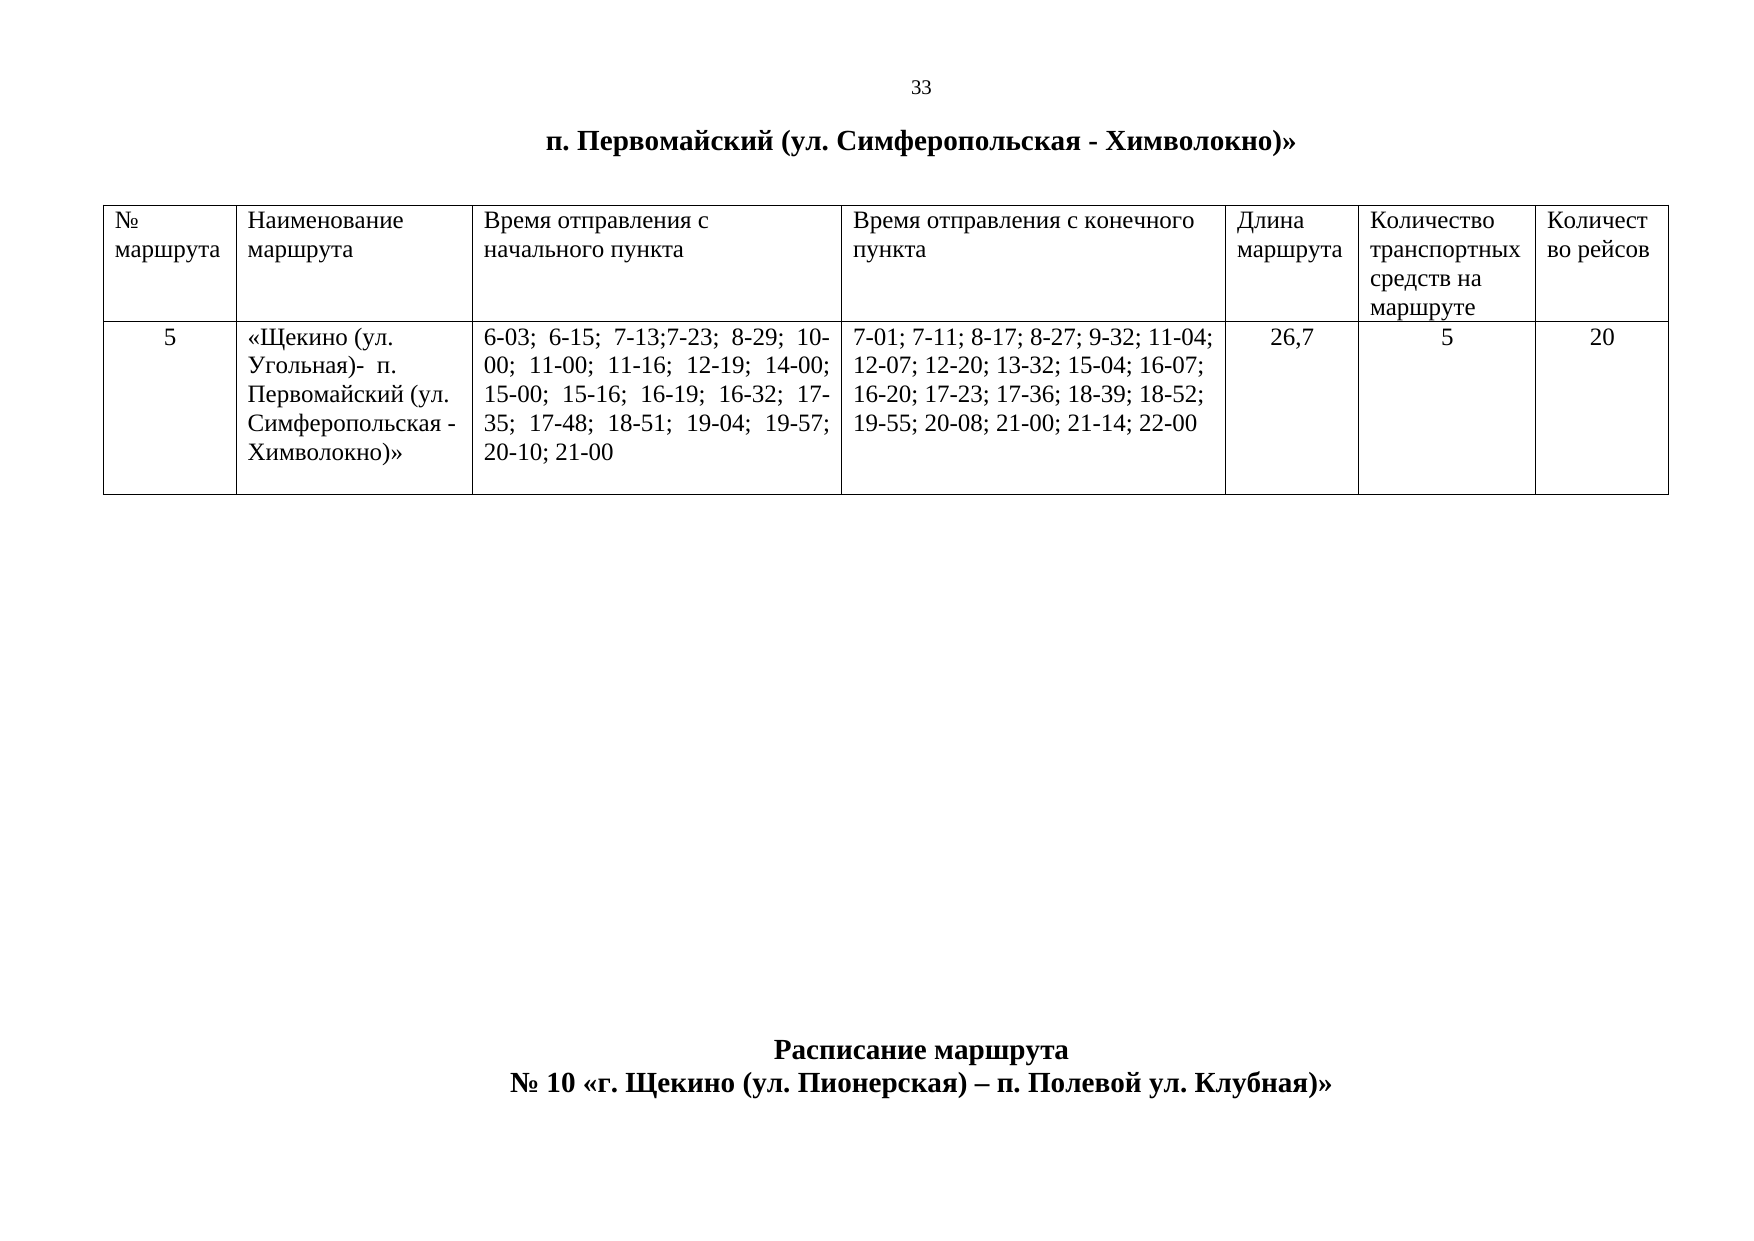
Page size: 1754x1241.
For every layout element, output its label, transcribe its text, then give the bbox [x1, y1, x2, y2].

text Расписание маршрута [177, 1032, 1665, 1065]
table_cell 26,7 [1226, 322, 1358, 494]
table_header Длина маршрута [1226, 206, 1358, 321]
table_cell 6-03; 6-15; 7-13;7-23; 8-29; 10-00; 11-00; 11-16; 12-19; 14-00; 15-00; 15-16; 16-19; 16-32; 17-35; 17-48; 18-51; 19-04; 19-57; 20-10; 21-00 [473, 322, 841, 494]
table_header Количество рейсов [1536, 206, 1668, 321]
text № 10 «г. Щекино (ул. Пионерская) – п. Полевой ул. Клубная)» [177, 1065, 1665, 1099]
table_cell 7-01; 7-11; 8-17; 8-27; 9-32; 11-04; 12-07; 12-20; 13-32; 15-04; 16-07; 16-20; 17-23; 17-36; 18-39; 18-52; 19-55; 20-08; 21-00; 21-14; 22-00 [842, 322, 1225, 494]
table_header Время отправления с начального пункта [473, 206, 841, 321]
text п. Первомайский (ул. Симферопольская - Химволокно)» [177, 123, 1665, 157]
table_header Количество транспортных средств на маршруте [1359, 206, 1535, 321]
table_header № маршрута [104, 206, 236, 321]
table_cell «Щекино (ул. Угольная)- п. Первомайский (ул. Симферопольская - Химволокно)» [237, 322, 472, 494]
table_header Наименование маршрута [237, 206, 472, 321]
table_cell 5 [104, 322, 236, 494]
table_cell 5 [1359, 322, 1535, 494]
table_cell 20 [1536, 322, 1668, 494]
table_header Время отправления с конечного пункта [842, 206, 1225, 321]
